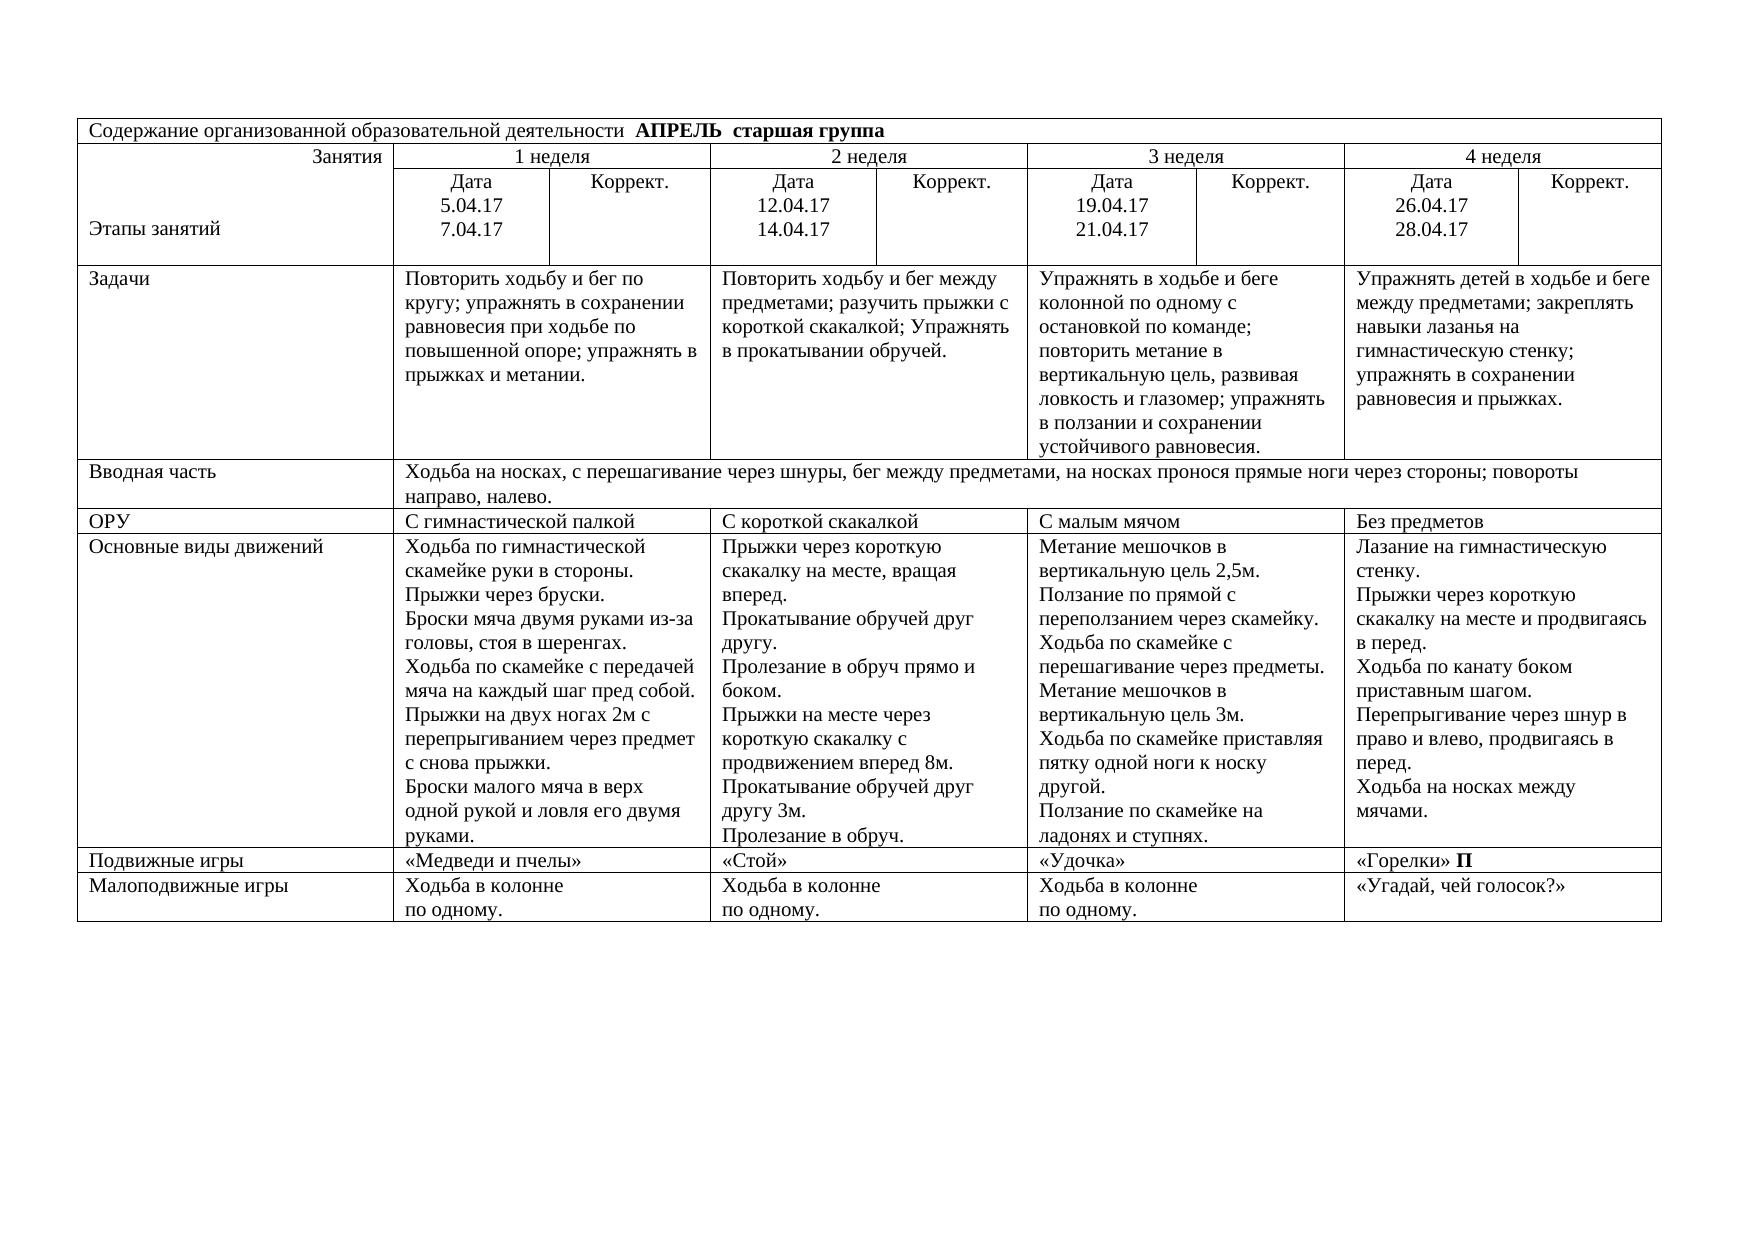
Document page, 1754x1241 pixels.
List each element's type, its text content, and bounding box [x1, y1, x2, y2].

table_cell Дата 19.04.17 21.04.17 [1028, 169, 1196, 265]
table_cell С гимнастической палкой [394, 509, 710, 533]
table_cell 1 неделя [394, 144, 710, 168]
table_cell Повторить ходьбу и бег между предметами; разучить прыжки с короткой скакалкой; Упражнять в прокатывании обручей. [711, 266, 1027, 458]
table_cell Упражнять в ходьбе и беге колонной по одному с остановкой по команде; повторить метание в вертикальную цель, развивая ловкость и глазомер; упражнять в ползании и сохранении устойчивого равновесия. [1028, 266, 1344, 458]
table_cell «Угадай, чей голосок?» [1345, 873, 1661, 921]
table_header Содержание организованной образовательной деятельности АПРЕЛЬ старшая группа [78, 119, 1661, 142]
table_cell «Стой» [711, 848, 1027, 872]
table_cell Упражнять детей в ходьбе и беге между предметами; закреплять навыки лазанья на гимнастическую стенку; упражнять в сохранении равновесия и прыжках. [1345, 266, 1661, 458]
table_cell С малым мячом [1028, 509, 1344, 533]
table_cell Вводная часть [78, 460, 393, 508]
table_cell Повторить ходьбу и бег по кругу; упражнять в сохранении равновесия при ходьбе по повышенной опоре; упражнять в прыжках и метании. [394, 266, 710, 458]
table_cell Дата 26.04.17 28.04.17 [1345, 169, 1518, 265]
table_cell Ходьба на носках, с перешагивание через шнуры, бег между предметами, на носках пронося прямые ноги через стороны; повороты направо, налево. [394, 460, 1661, 508]
table_cell Коррект. [1519, 169, 1661, 265]
table_cell Коррект. [1197, 169, 1344, 265]
table_cell Основные виды движений [78, 534, 393, 847]
table_cell С короткой скакалкой [711, 509, 1027, 533]
table_cell 3 неделя [1028, 144, 1344, 168]
table_cell Лазание на гимнастическую стенку. Прыжки через короткую скакалку на месте и продвигаясь в перед. Ходьба по канату боком приставным шагом. Перепрыгивание через шнур в право и влево, продвигаясь в перед. Ходьба на носках между мячами. [1345, 534, 1661, 847]
table_cell «Удочка» [1028, 848, 1344, 872]
table_cell Ходьба в колонне по одному. [711, 873, 1027, 921]
table_cell Коррект. [550, 169, 710, 265]
table_cell Малоподвижные игры [78, 873, 393, 921]
table_cell «Горелки» П [1345, 848, 1661, 872]
table_cell Занятия Этапы занятий [78, 144, 393, 265]
table_cell Задачи [78, 266, 393, 458]
table_cell «Медведи и пчелы» [394, 848, 710, 872]
table_cell ОРУ [78, 509, 393, 533]
table_cell 2 неделя [711, 144, 1027, 168]
table_cell Ходьба по гимнастической скамейке руки в стороны. Прыжки через бруски. Броски мяча двумя руками из-за головы, стоя в шеренгах. Ходьба по скамейке с передачей мяча на каждый шаг пред собой. Прыжки на двух ногах 2м с перепрыгиванием через предмет с снова прыжки. Броски малого мяча в верх одной рукой и ловля его двумя руками. [394, 534, 710, 847]
table_cell Ходьба в колонне по одному. [1028, 873, 1344, 921]
table_cell Прыжки через короткую скакалку на месте, вращая вперед. Прокатывание обручей друг другу. Пролезание в обруч прямо и боком. Прыжки на месте через короткую скакалку с продвижением вперед 8м. Прокатывание обручей друг другу 3м. Пролезание в обруч. [711, 534, 1027, 847]
table_cell Метание мешочков в вертикальную цель 2,5м. Ползание по прямой с переползанием через скамейку. Ходьба по скамейке с перешагивание через предметы. Метание мешочков в вертикальную цель 3м. Ходьба по скамейке приставляя пятку одной ноги к носку другой. Ползание по скамейке на ладонях и ступнях. [1028, 534, 1344, 847]
table_cell 4 неделя [1345, 144, 1661, 168]
table_cell Подвижные игры [78, 848, 393, 872]
table_cell Без предметов [1345, 509, 1661, 533]
table_cell Ходьба в колонне по одному. [394, 873, 710, 921]
table_cell Дата 12.04.17 14.04.17 [711, 169, 876, 265]
table_cell Коррект. [877, 169, 1027, 265]
table_cell Дата 5.04.17 7.04.17 [394, 169, 549, 265]
